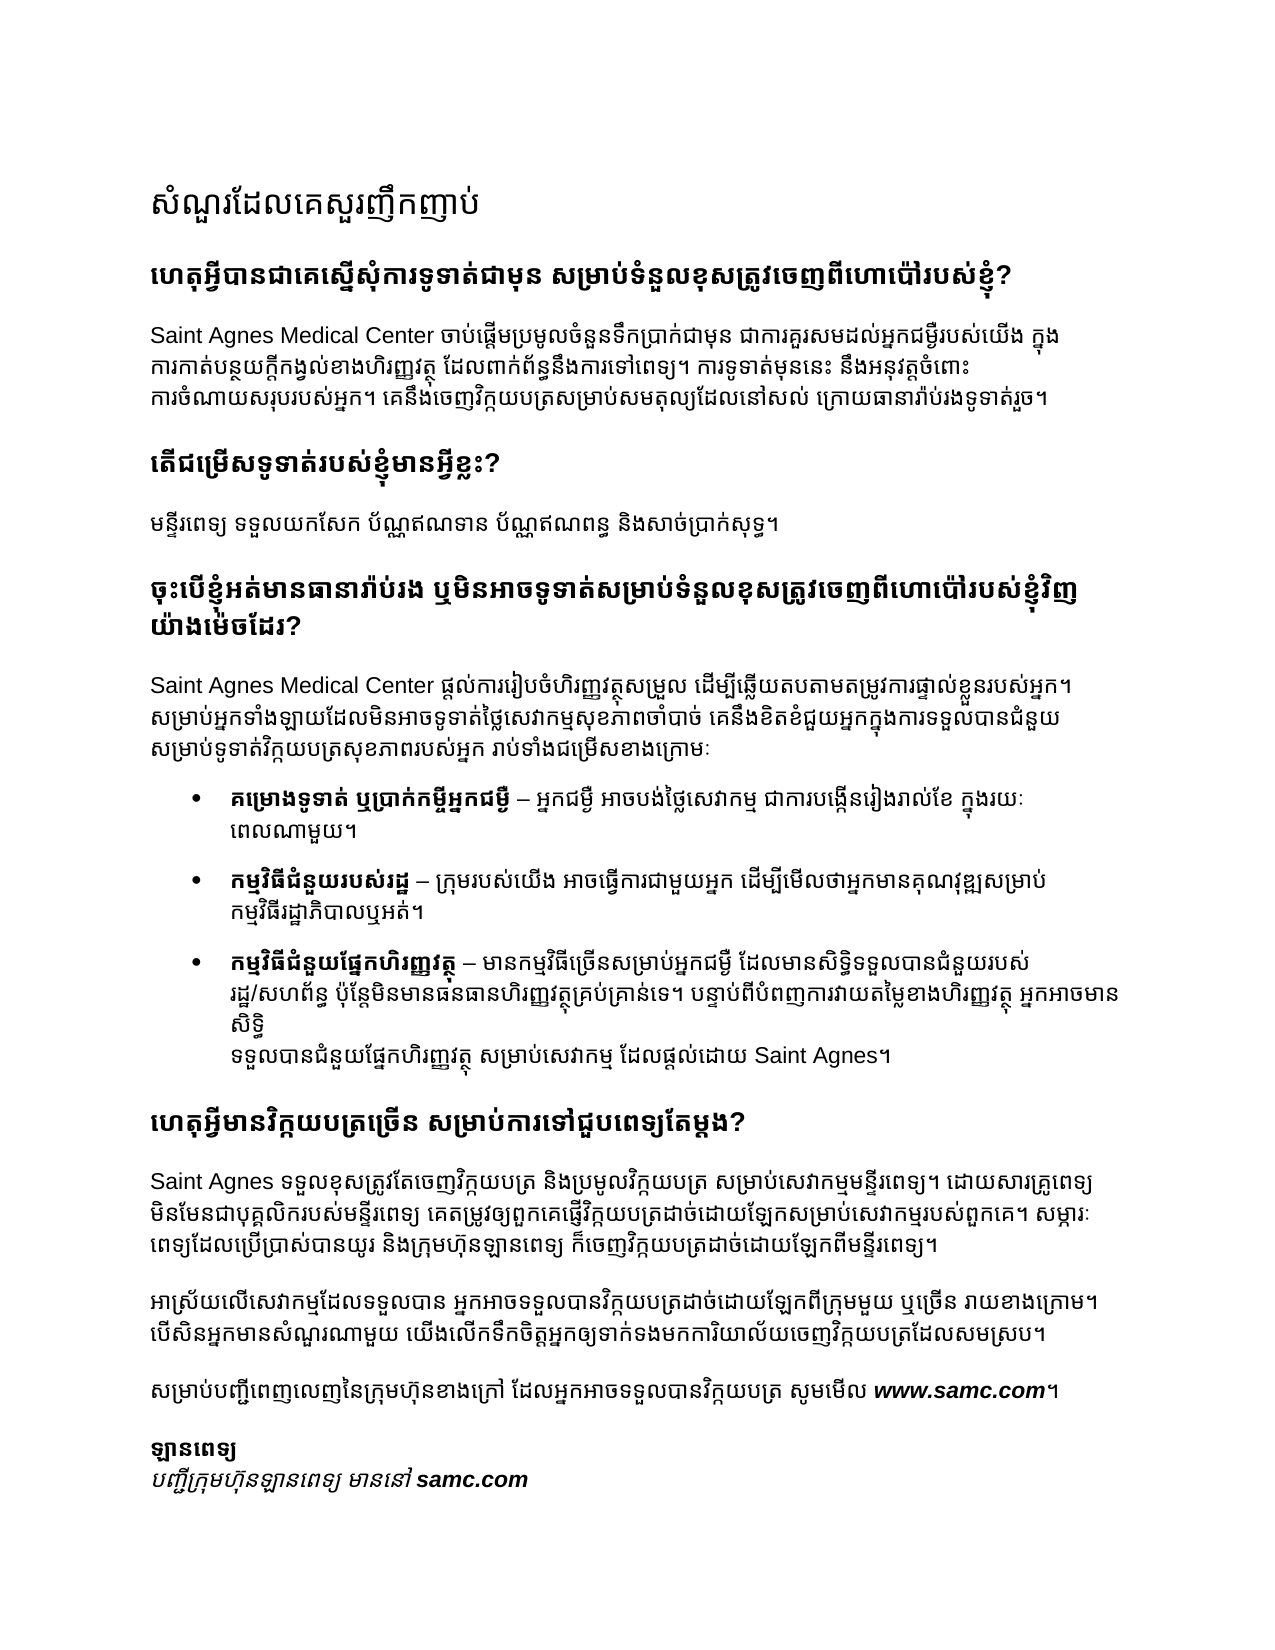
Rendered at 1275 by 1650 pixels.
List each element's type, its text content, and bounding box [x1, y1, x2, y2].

text Saint Agnes Medical Center ចាប់ផ្តើមប្រមូលចំនួនទឹកប្រាក់ជាមុន ជាការគួរសមដល់អ្នកជម្ងឺរបស់យើង ក្នុងការកាត់បន្ថយក្តីកង្វល់ខាងហិរញ្ញវត្ថុ ដែលពាក់ព័ន្ធនឹងការទៅពេទ្យ។ ការទូទាត់មុននេះ នឹងអនុវត្តចំពោះ ការចំណាយសរុបរបស់អ្នក។ គេនឹងចេញវិក្កយបត្រសម្រាប់សមតុល្យដែលនៅសល់ ក្រោយធានារ៉ាប់រងទូទាត់រួច។ [150, 319, 1125, 412]
text បញ្ជីក្រុមហ៊ុនឡានពេទ្យ មាននៅ samc.com [150, 1463, 1125, 1494]
list កម្មវិធីជំនួយរបស់រដ្ឋ – ក្រុមរបស់យើង អាចធ្វើការជាមួយអ្នក ដើម្បីមើលថាអ្នកមានគុណវុឌ្ឍសម្រាប់ កម្មវិធីរដ្ឋាភិបាលឬអត់។ [192, 864, 1125, 927]
text Saint Agnes Medical Center ផ្តល់ការរៀបចំហិរញ្ញវត្ថុសម្រួល ដើម្បីឆ្លើយតបតាមតម្រូវការផ្ទាល់ខ្លួនរបស់អ្នក។ សម្រាប់អ្នកទាំងឡាយដែលមិនអាចទូទាត់ថ្លៃសេវាកម្មសុខភាពចាំបាច់ គេនឹងខិតខំជួយអ្នកក្នុងការទទួលបានជំនួយ សម្រាប់ទូទាត់វិក្កយបត្រសុខភាពរបស់អ្នក រាប់ទាំងជម្រើសខាងក្រោមៈ [150, 669, 1125, 763]
list កម្មវិធីជំនួយផ្នែកហិរញ្ញវត្ថុ – មានកម្មវិធីច្រើនសម្រាប់អ្នកជម្ងឺ ដែលមានសិទ្ធិទទួលបានជំនួយរបស់រដ្ឋ/សហព័ន្ធ ប៉ុន្តែមិនមានធនធានហិរញ្ញវត្ថុគ្រប់គ្រាន់ទេ។ បន្ទាប់ពីបំពញការវាយតម្លៃខាងហិរញ្ញវត្ថុ អ្នកអាចមានសិទ្ធិ ទទួលបានជំនួយផ្នែកហិរញ្ញវត្ថុ សម្រាប់សេវាកម្ម ដែលផ្តល់ដោយ Saint Agnes។ [192, 946, 1125, 1071]
text តើជម្រើសទូទាត់របស់ខ្ញុំមានអ្វីខ្លះ? [150, 444, 1125, 481]
text ឡានពេទ្យ [150, 1432, 1125, 1463]
list គម្រោងទូទាត់ ឬប្រាក់កម្ចីអ្នកជម្ងឺ – អ្នកជម្ងឺ អាចបង់ថ្លៃសេវាកម្ម ជាការបង្កើនរៀងរាល់ខែ ក្នុងរយៈ ពេលណាមួយ។ [192, 782, 1125, 845]
text ហេតុអ្វីមានវិក្កយបត្រច្រើន សម្រាប់ការទៅជួបពេទ្យតែម្តង? [150, 1102, 1125, 1139]
text ចុះបើខ្ញុំអត់មានធានារ៉ាប់រង ឬមិនអាចទូទាត់សម្រាប់ទំនួលខុសត្រូវចេញពីហោប៉ៅរបស់ខ្ញុំវិញ យ៉ាងម៉េចដែរ? [150, 569, 1125, 643]
text សម្រាប់បញ្ជីពេញលេញនៃក្រុមហ៊ុនខាងក្រៅ ដែលអ្នកអាចទទួលបានវិក្កយបត្រ សូមមើល www.samc.com។ [150, 1374, 1125, 1405]
text អាស្រ័យលើសេវាកម្មដែលទទួលបាន អ្នកអាចទទួលបានវិក្កយបត្រដាច់ដោយឡែកពីក្រុមមួយ ឬច្រើន រាយខាងក្រោម។ បើសិនអ្នកមានសំណួរណាមួយ យើងលើកទឹកចិត្តអ្នកឲ្យទាក់ទងមកការិយាល័យចេញវិក្កយបត្រដែលសមស្រប។ [150, 1285, 1125, 1348]
text ហេតុអ្វីបានជាគេស្នើសុំការទូទាត់ជាមុន សម្រាប់ទំនួលខុសត្រូវចេញពីហោប៉ៅរបស់ខ្ញុំ? [150, 255, 1125, 292]
text មន្ទីរពេទ្យ ទទួលយកសែក ប័ណ្ណឥណទាន ប័ណ្ណឥណពន្ធ និងសាច់ប្រាក់សុទ្ធ។ [150, 507, 1125, 538]
text សំណួរដែលគេសួរញឹកញាប់ [150, 179, 1125, 224]
text Saint Agnes ទទួលខុសត្រូវតែចេញវិក្កយបត្រ និងប្រមូលវិក្កយបត្រ សម្រាប់សេវាកម្មមន្ទីរពេទ្យ។ ដោយសារគ្រូពេទ្យ មិនមែនជាបុគ្គលិករបស់មន្ទីរពេទ្យ គេតម្រូវឲ្យពួកគេផ្ញើវិក្កយបត្រដាច់ដោយឡែកសម្រាប់សេវាកម្មរបស់ពួកគេ។ សម្ភារៈពេទ្យដែលប្រើប្រាស់បានយូរ និងក្រុមហ៊ុនឡានពេទ្យ ក៏ចេញវិក្កយបត្រដាច់ដោយឡែកពីមន្ទីរពេទ្យ។ [150, 1165, 1125, 1259]
